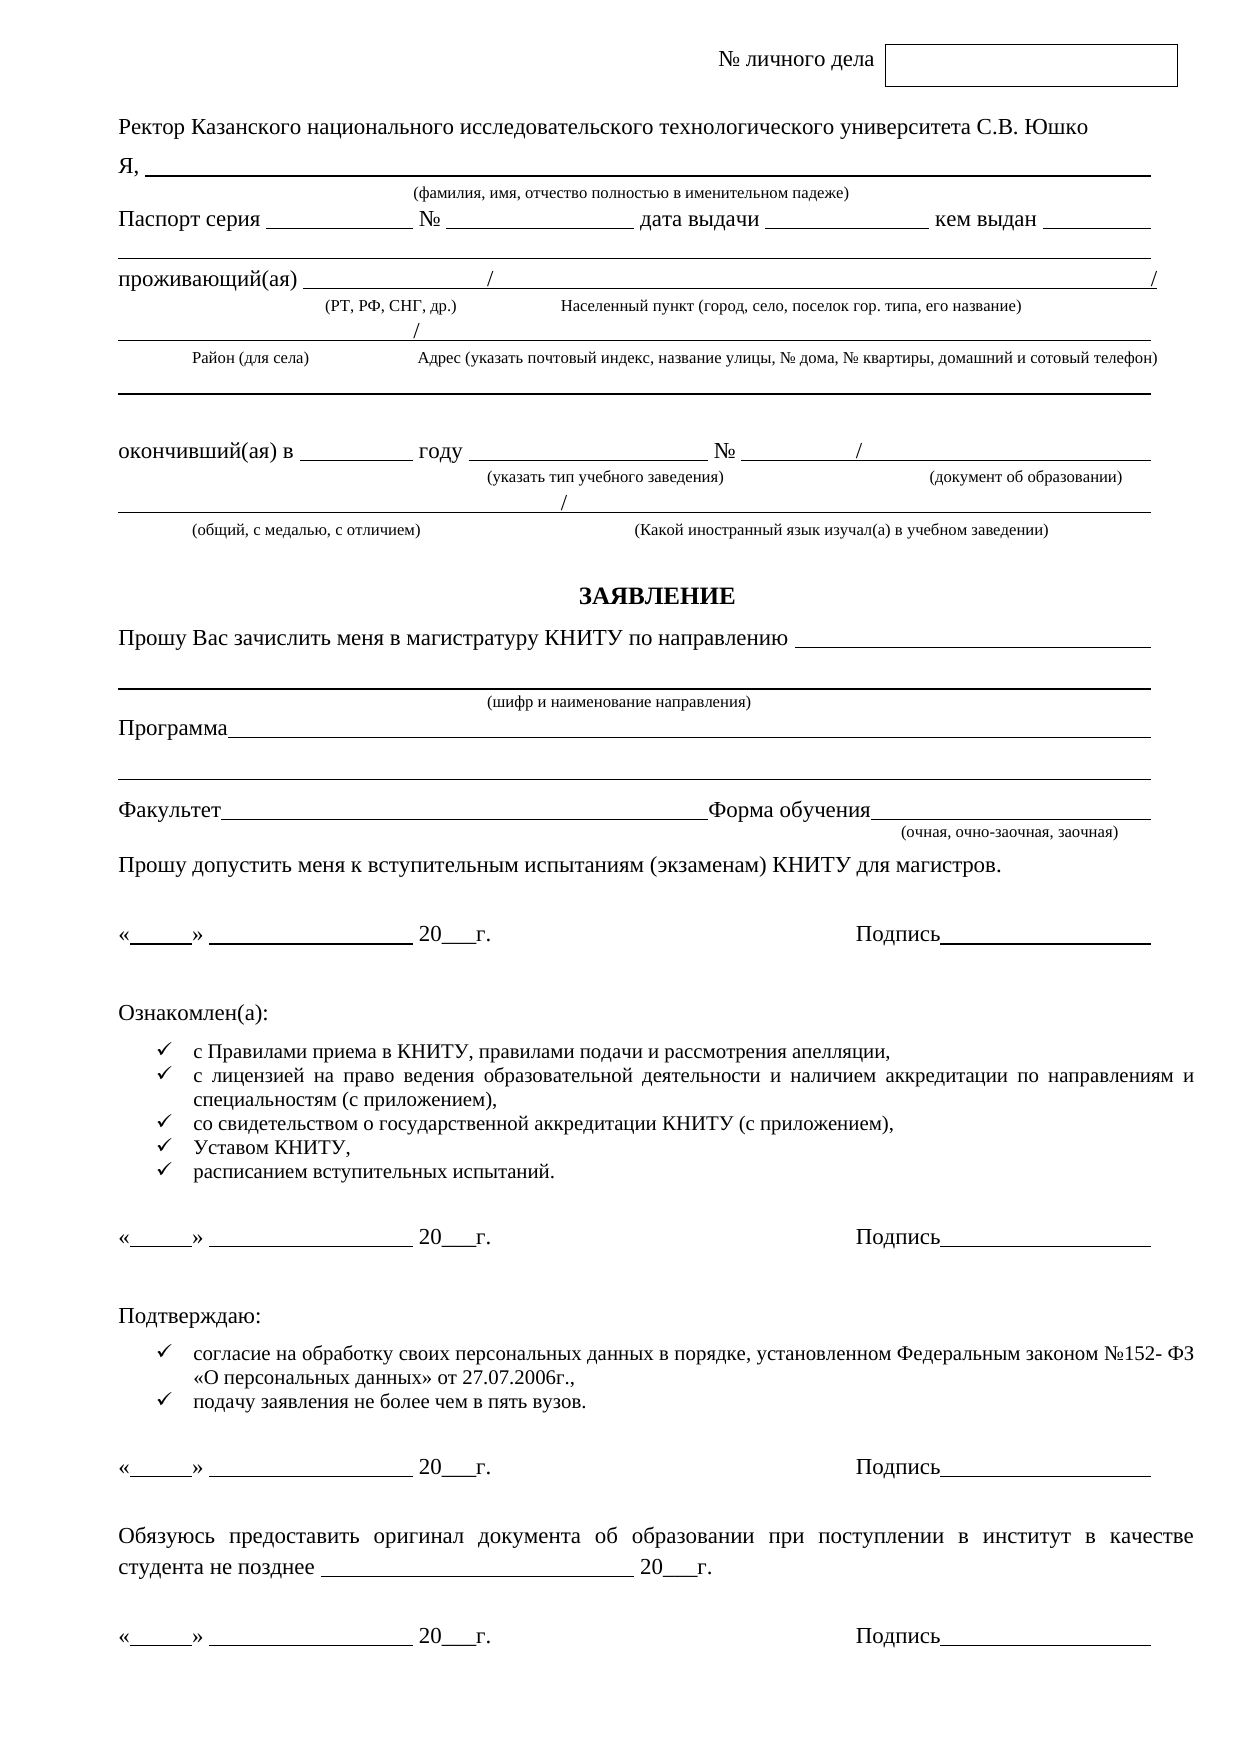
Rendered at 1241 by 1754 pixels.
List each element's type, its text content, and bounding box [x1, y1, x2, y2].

text (фамилия, имя, отчество полностью в именительном падеже) [339, 183, 1196, 202]
text / [118, 317, 1196, 344]
text (очная, очно-заочная, заочная) [856, 822, 1196, 841]
text окончивший(ая) в году № / [118, 437, 1196, 463]
list согласие на обработку своих персональных данных в порядке, установленном Федеральным законом №152- ФЗ «О персональных данных» от 27.07.2006г., [156, 1341, 1196, 1389]
text Район (для села) Адрес (указать почтовый индекс, название улицы, № дома, № квартиры, домашний и сотовый телефон) [118, 348, 1196, 367]
text « » 20___г. Подпись [118, 1223, 1196, 1249]
text Программа [118, 714, 1196, 741]
text (общий, с медалью, с отличием) (Какой иностранный язык изучал(а) в учебном заведении) [118, 519, 1196, 539]
text Факультет Форма обучения [118, 796, 1196, 822]
text « » 20___г. Подпись [118, 1622, 1196, 1649]
list с Правилами приема в КНИТУ, правилами подачи и рассмотрения апелляции, [156, 1039, 1196, 1063]
table_header [886, 45, 1177, 86]
text Ознакомлен(а): [118, 999, 1196, 1026]
text (РТ, РФ, СНГ, др.) Населенный пункт (город, село, поселок гор. типа, его название) [266, 295, 1196, 314]
text (шифр и наименование направления) [413, 692, 1196, 711]
text Я, [118, 153, 1196, 179]
list подачу заявления не более чем в пять вузов. [156, 1389, 1196, 1413]
text Прошу Вас зачислить меня в магистратуру КНИТУ по направлению [118, 624, 1196, 650]
text Подтверждаю: [118, 1302, 1196, 1328]
text (указать тип учебного заведения) (документ об образовании) [413, 467, 1196, 486]
text Паспорт серия № дата выдачи кем выдан проживающий(ая) / / [118, 205, 1196, 292]
text Обязуюсь предоставить оригинал документа об образовании при поступлении в институт в качестве студента не позднее 20___г. [118, 1522, 1196, 1579]
text Ректор Казанского национального исследовательского технологического университета С.В. Юшко [118, 113, 1196, 139]
list Уставом КНИТУ, [156, 1135, 1196, 1159]
text / [118, 489, 1196, 516]
text « » 20___г. Подпись [118, 1453, 1196, 1479]
text ЗАЯВЛЕНИЕ [118, 581, 1196, 610]
list со свидетельством о государственной аккредитации КНИТУ (с приложением), [156, 1111, 1196, 1135]
list расписанием вступительных испытаний. [156, 1159, 1196, 1183]
text « » 20___г. Подпись [118, 920, 1196, 947]
text Прошу допустить меня к вступительным испытаниям (экзаменам) КНИТУ для магистров. [118, 851, 1196, 877]
list с лицензией на право ведения образовательной деятельности и наличием аккредитации по направлениям и специальностям (с приложением), [156, 1063, 1196, 1111]
table_header № личного дела [107, 44, 885, 86]
